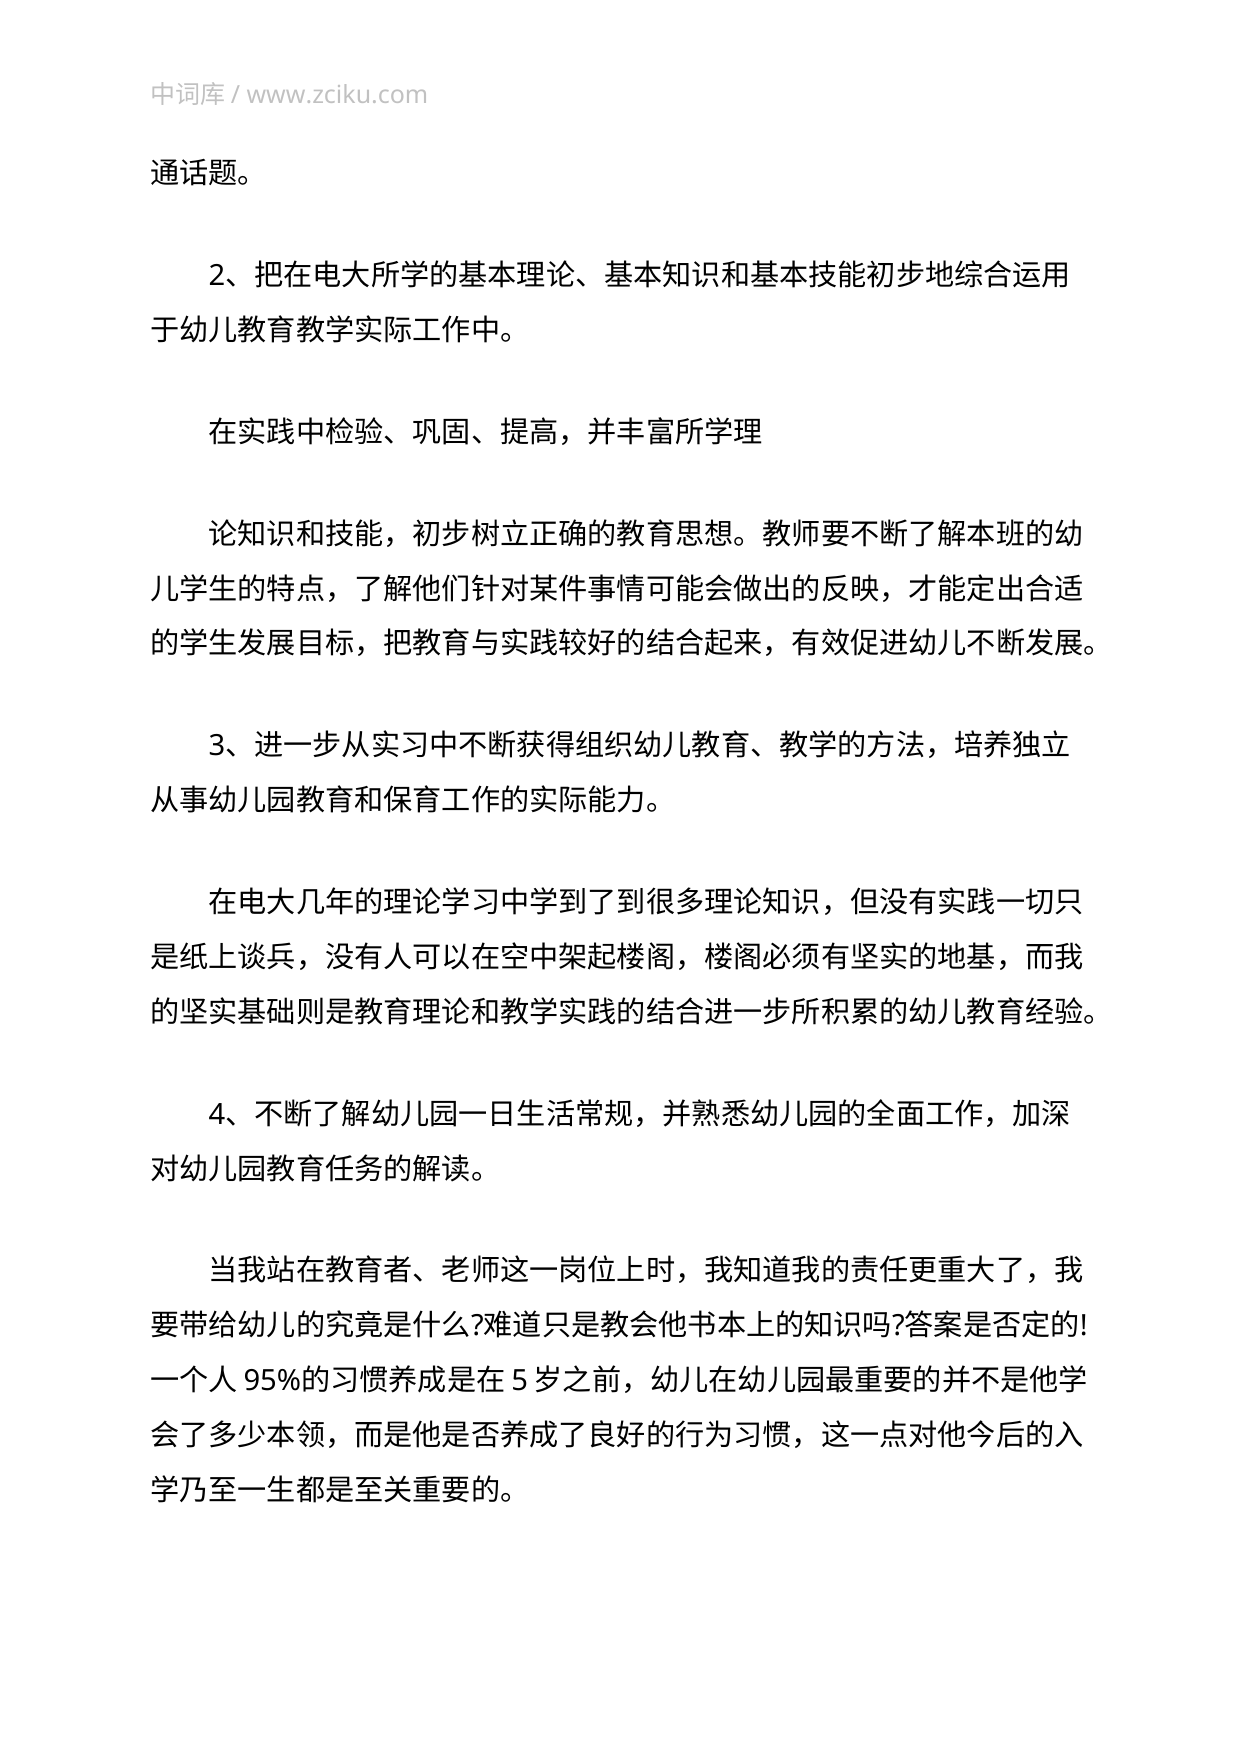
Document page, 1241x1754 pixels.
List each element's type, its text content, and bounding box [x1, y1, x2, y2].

text 论知识和技能，初步树立正确的教育思想。教师要不断了解本班的幼儿学生的特点，了解他们针对某件事情可能会做出的反映，才能定出合适的学生发展目标，把教育与实践较好的结合起来，有效促进幼儿不断发展。 [150, 510, 1090, 662]
text 当我站在教育者、老师这一岗位上时，我知道我的责任更重大了，我要带给幼儿的究竟是什么?难道只是教会他书本上的知识吗?答案是否定的!一个人95%的习惯养成是在5岁之前，幼儿在幼儿园最重要的并不是他学会了多少本领，而是他是否养成了良好的行为习惯，这一点对他今后的入学乃至一生都是至关重要的。 [150, 1247, 1090, 1509]
text 3、进一步从实习中不断获得组织幼儿教育、教学的方法，培养独立从事幼儿园教育和保育工作的实际能力。 [150, 722, 1090, 819]
text 在电大几年的理论学习中学到了到很多理论知识，但没有实践一切只是纸上谈兵，没有人可以在空中架起楼阁，楼阁必须有坚实的地基，而我的坚实基础则是教育理论和教学实践的结合进一步所积累的幼儿教育经验。 [150, 879, 1090, 1031]
text 在实践中检验、巩固、提高，并丰富所学理 [150, 408, 1090, 451]
text 4、不断了解幼儿园一日生活常规，并熟悉幼儿园的全面工作，加深对幼儿园教育任务的解读。 [150, 1090, 1090, 1187]
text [150, 150, 1090, 192]
text 2、把在电大所学的基本理论、基本知识和基本技能初步地综合运用于幼儿教育教学实际工作中。 [150, 252, 1090, 349]
